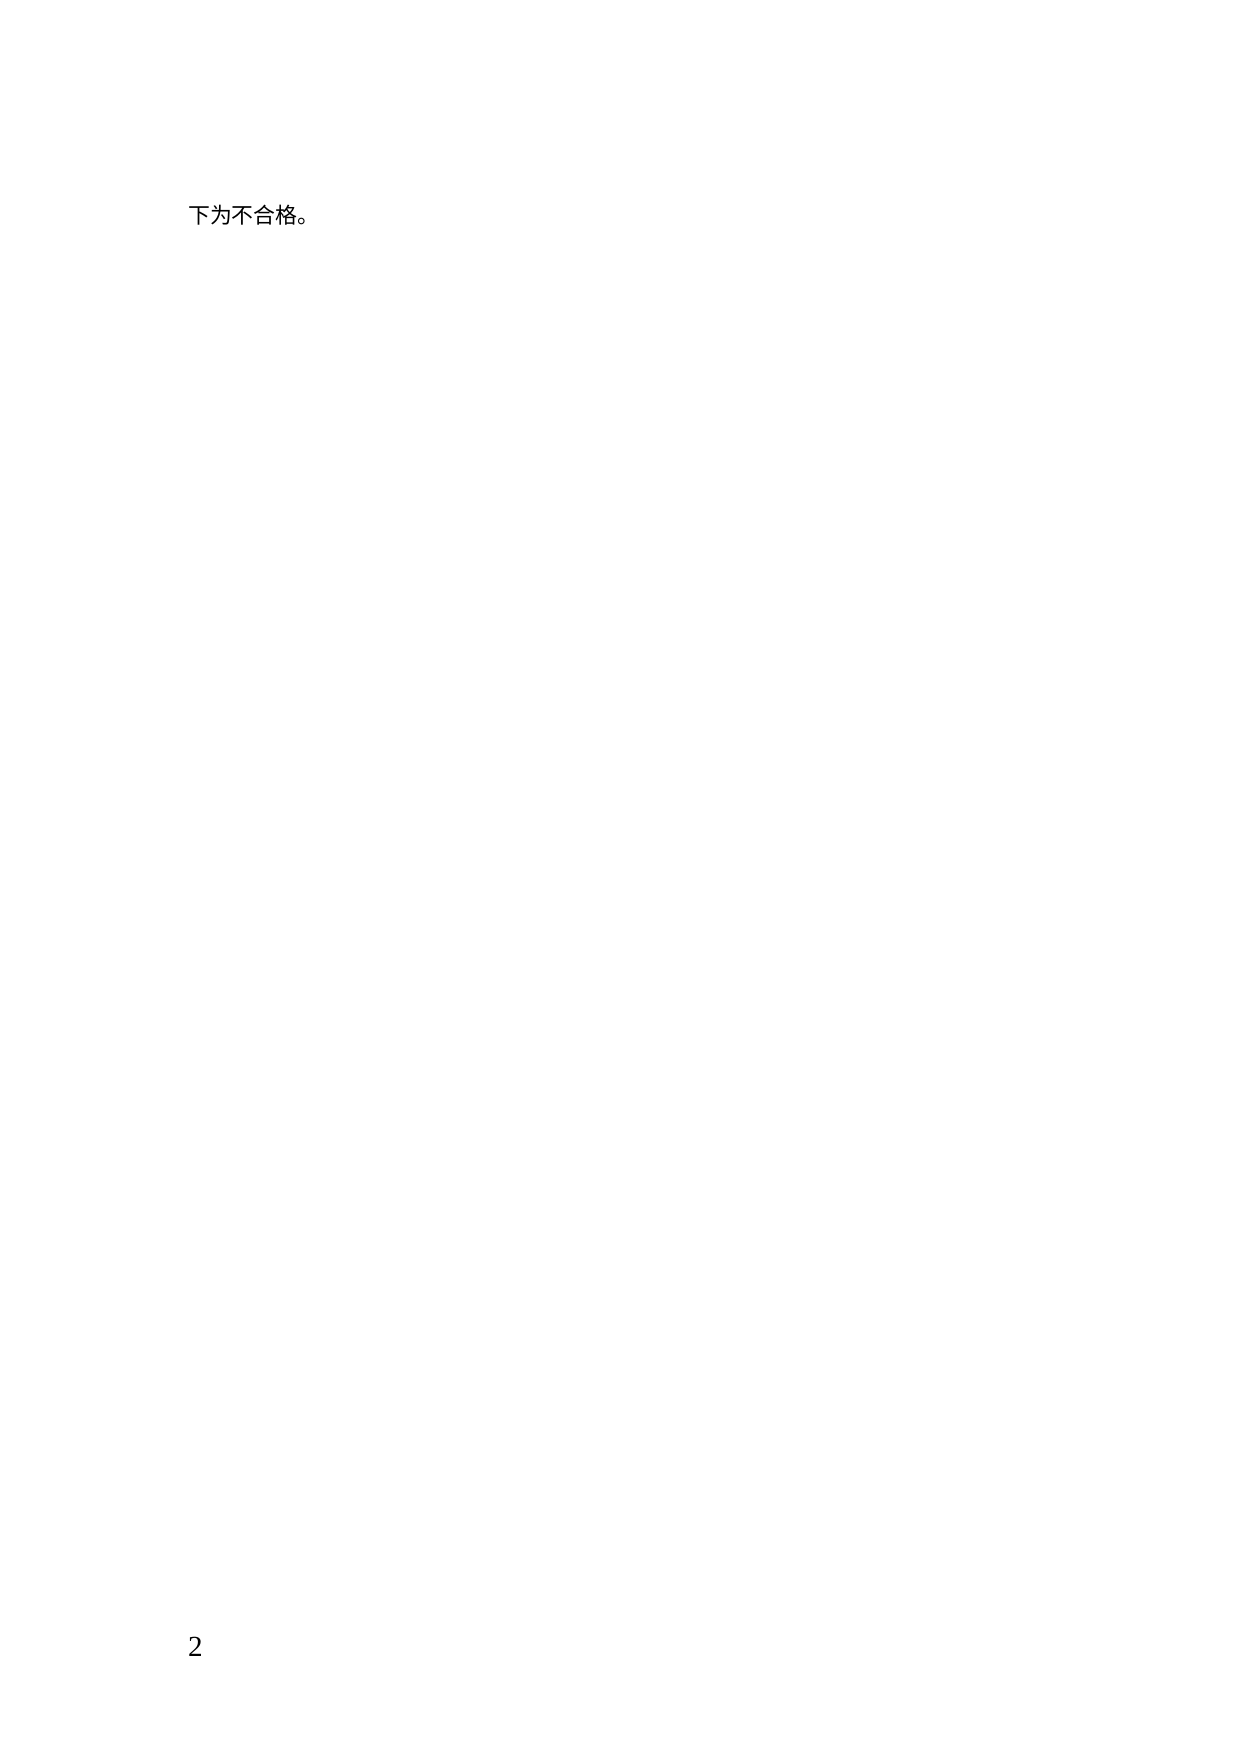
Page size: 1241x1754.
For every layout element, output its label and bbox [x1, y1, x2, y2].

text [188, 198, 1041, 230]
